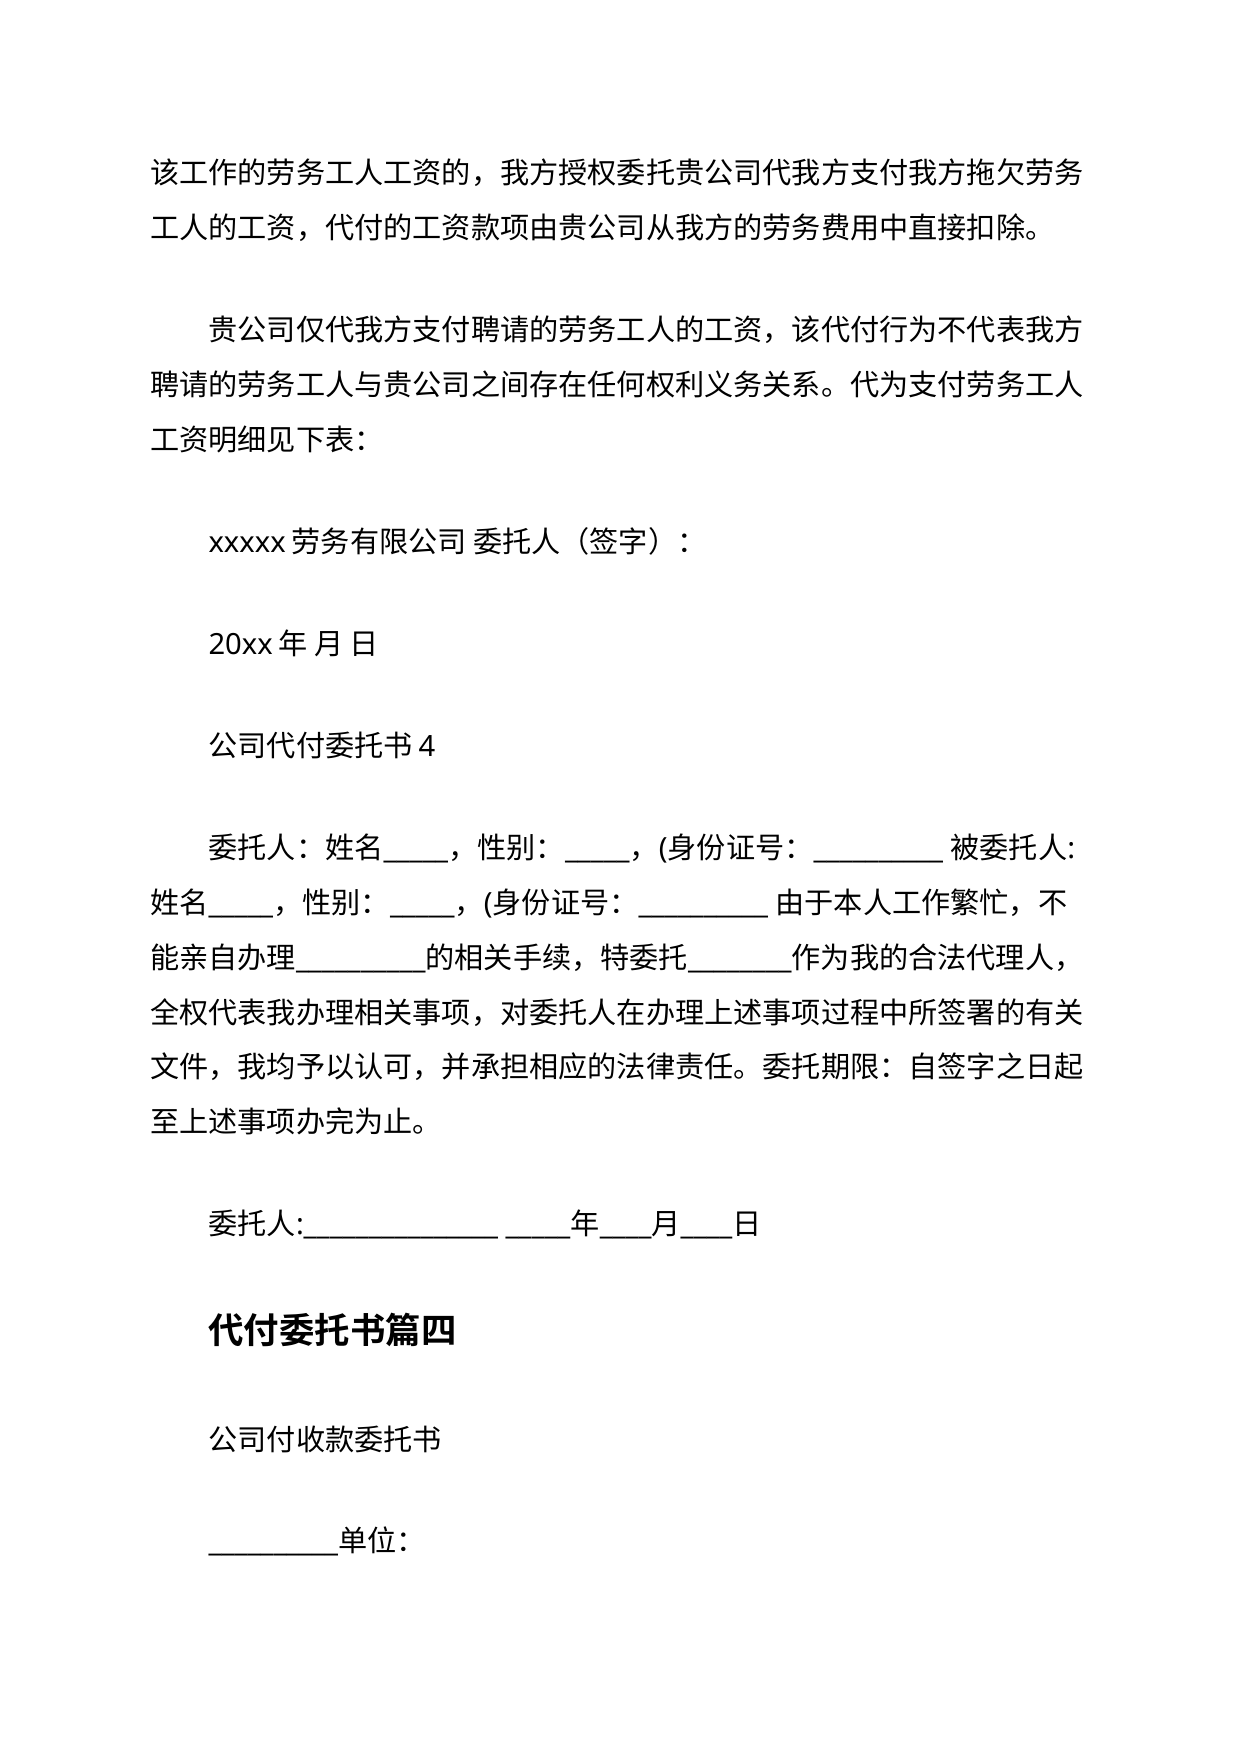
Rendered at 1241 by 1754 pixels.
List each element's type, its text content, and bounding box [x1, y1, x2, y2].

text __________单位： [150, 1518, 1090, 1560]
text 委托人:_______________ _____年____月____日 [150, 1201, 1090, 1243]
text 委托人：姓名_____，性别：_____，(身份证号：__________ 被委托人:姓名_____，性别：_____，(身份证号：__________ 由于本人工作繁忙，不能亲自办理__________的相关手续，特委托________作为我的合法代理人，全权代表我办理相关事项，对委托人在办理上述事项过程中所签署的有关文件，我均予以认可，并承担相应的法律责任。委托期限：自签字之日起至上述事项办完为止。 [150, 824, 1090, 1141]
text 公司付收款委托书 [150, 1416, 1090, 1458]
text 公司代付委托书4 [150, 722, 1090, 764]
text xxxxx劳务有限公司 委托人（签字）： [150, 518, 1090, 561]
text 20xx年 月 日 [150, 620, 1090, 663]
text 贵公司仅代我方支付聘请的劳务工人的工资，该代付行为不代表我方聘请的劳务工人与贵公司之间存在任何权利义务关系。代为支付劳务工人工资明细见下表： [150, 307, 1090, 459]
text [150, 150, 1090, 247]
text 代付委托书篇四 [150, 1303, 1090, 1354]
